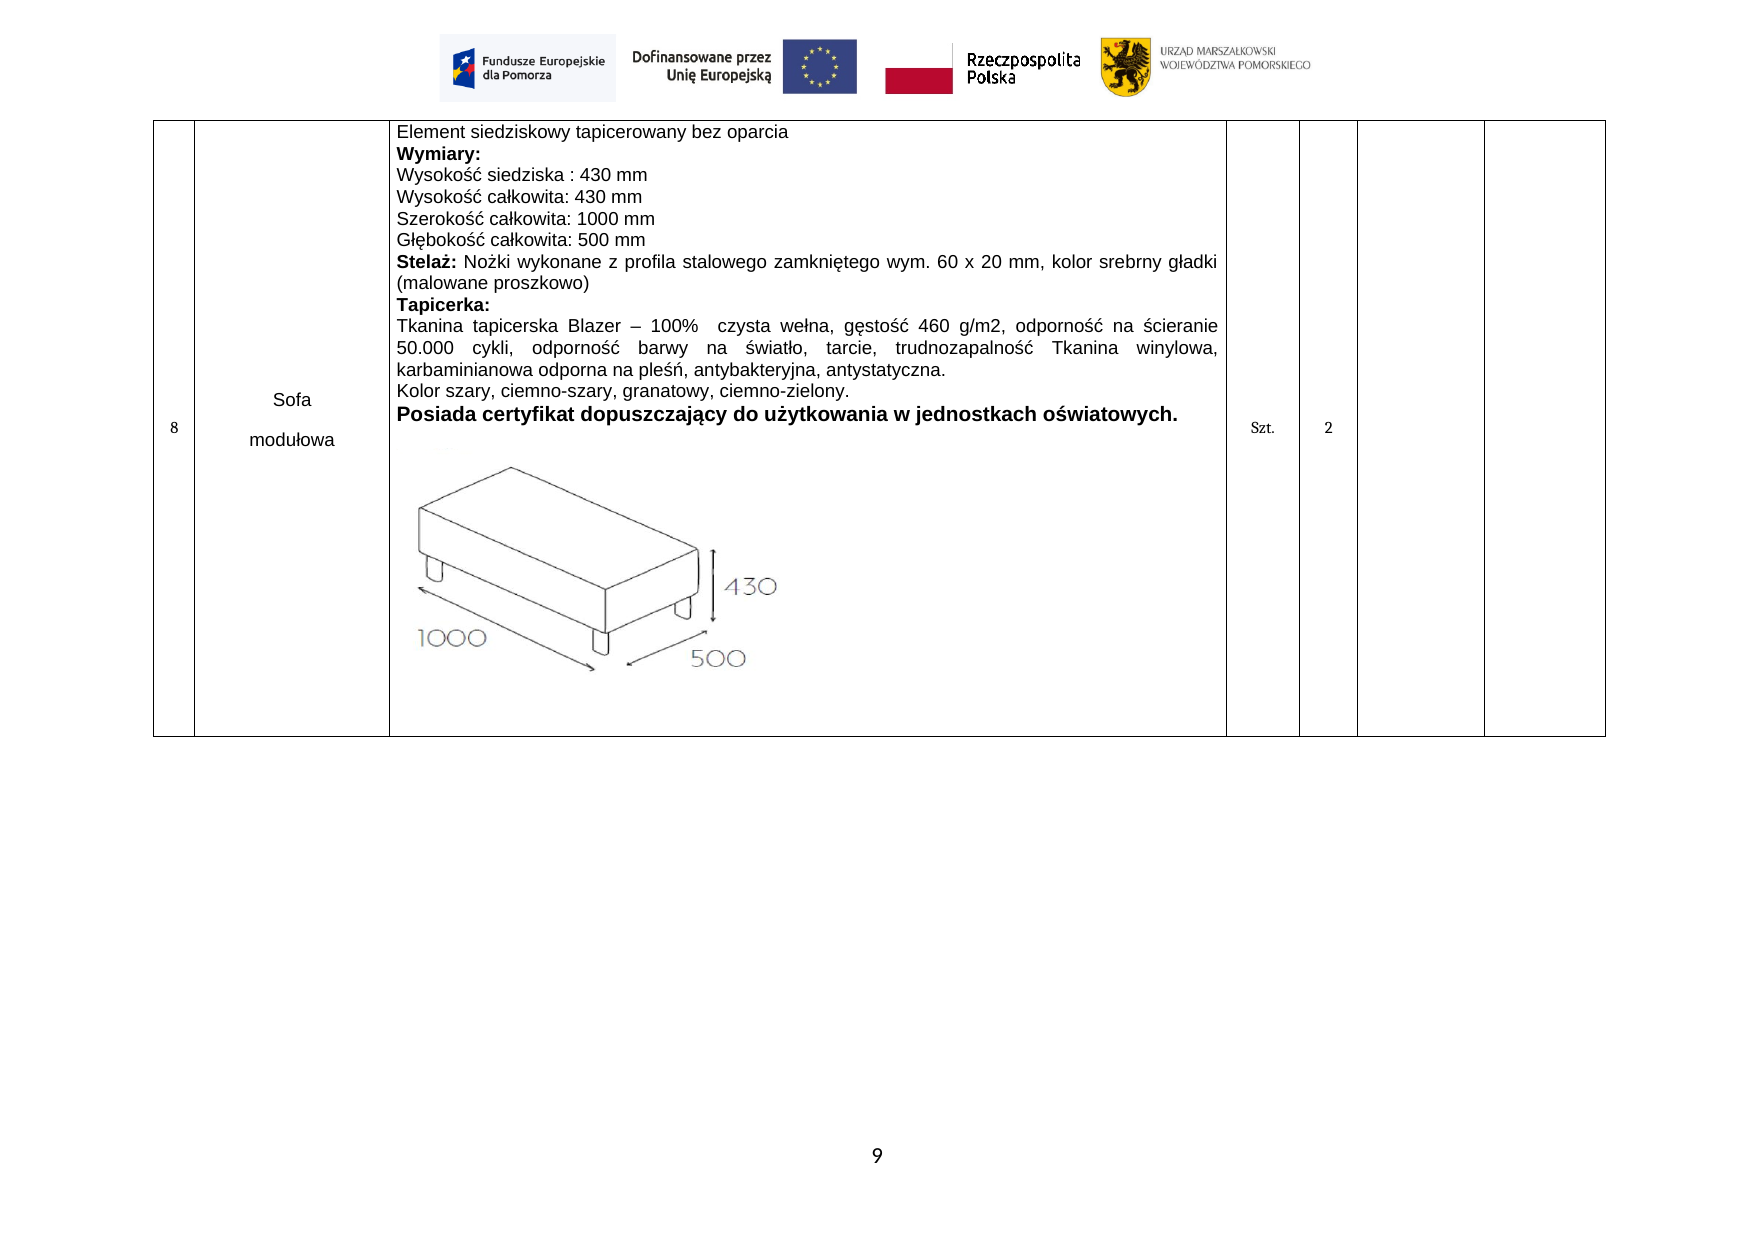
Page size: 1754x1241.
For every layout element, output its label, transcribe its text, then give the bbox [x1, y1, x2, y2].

table_cell 8 [154, 121, 194, 736]
table_cell [1485, 121, 1605, 736]
table_cell Element siedziskowy tapicerowany bez oparcia Wymiary: Wysokość siedziska : 430 mm Wysokość całkowita: 430 mm Szerokość całkowita: 1000 mm Głębokość całkowita: 500 mm Stelaż: Nożki wykonane z profila stalowego zamkniętego wym. 60 x 20 mm, kolor srebrny gładki (malowane proszkowo) Tapicerka: Tkanina tapicerska Blazer – 100% czysta wełna, gęstość 460 g/m2, odporność na ścieranie 50.000 cykli, odporność barwy na światło, tarcie, trudnozapalność Tkanina winylowa, karbaminianowa odporna na pleśń, antybakteryjna, antystatyczna. Kolor szary, ciemno-szary, granatowy, ciemno-zielony. Posiada certyfikat dopuszczający do użytkowania w jednostkach oświatowych. [390, 121, 1226, 736]
table_cell [1358, 121, 1484, 736]
picture [396, 446, 791, 705]
picture [439, 29, 1315, 102]
table_cell Szt. [1227, 121, 1299, 736]
table_cell 2 [1300, 121, 1357, 736]
table_cell Sofa modułowa [195, 121, 389, 736]
